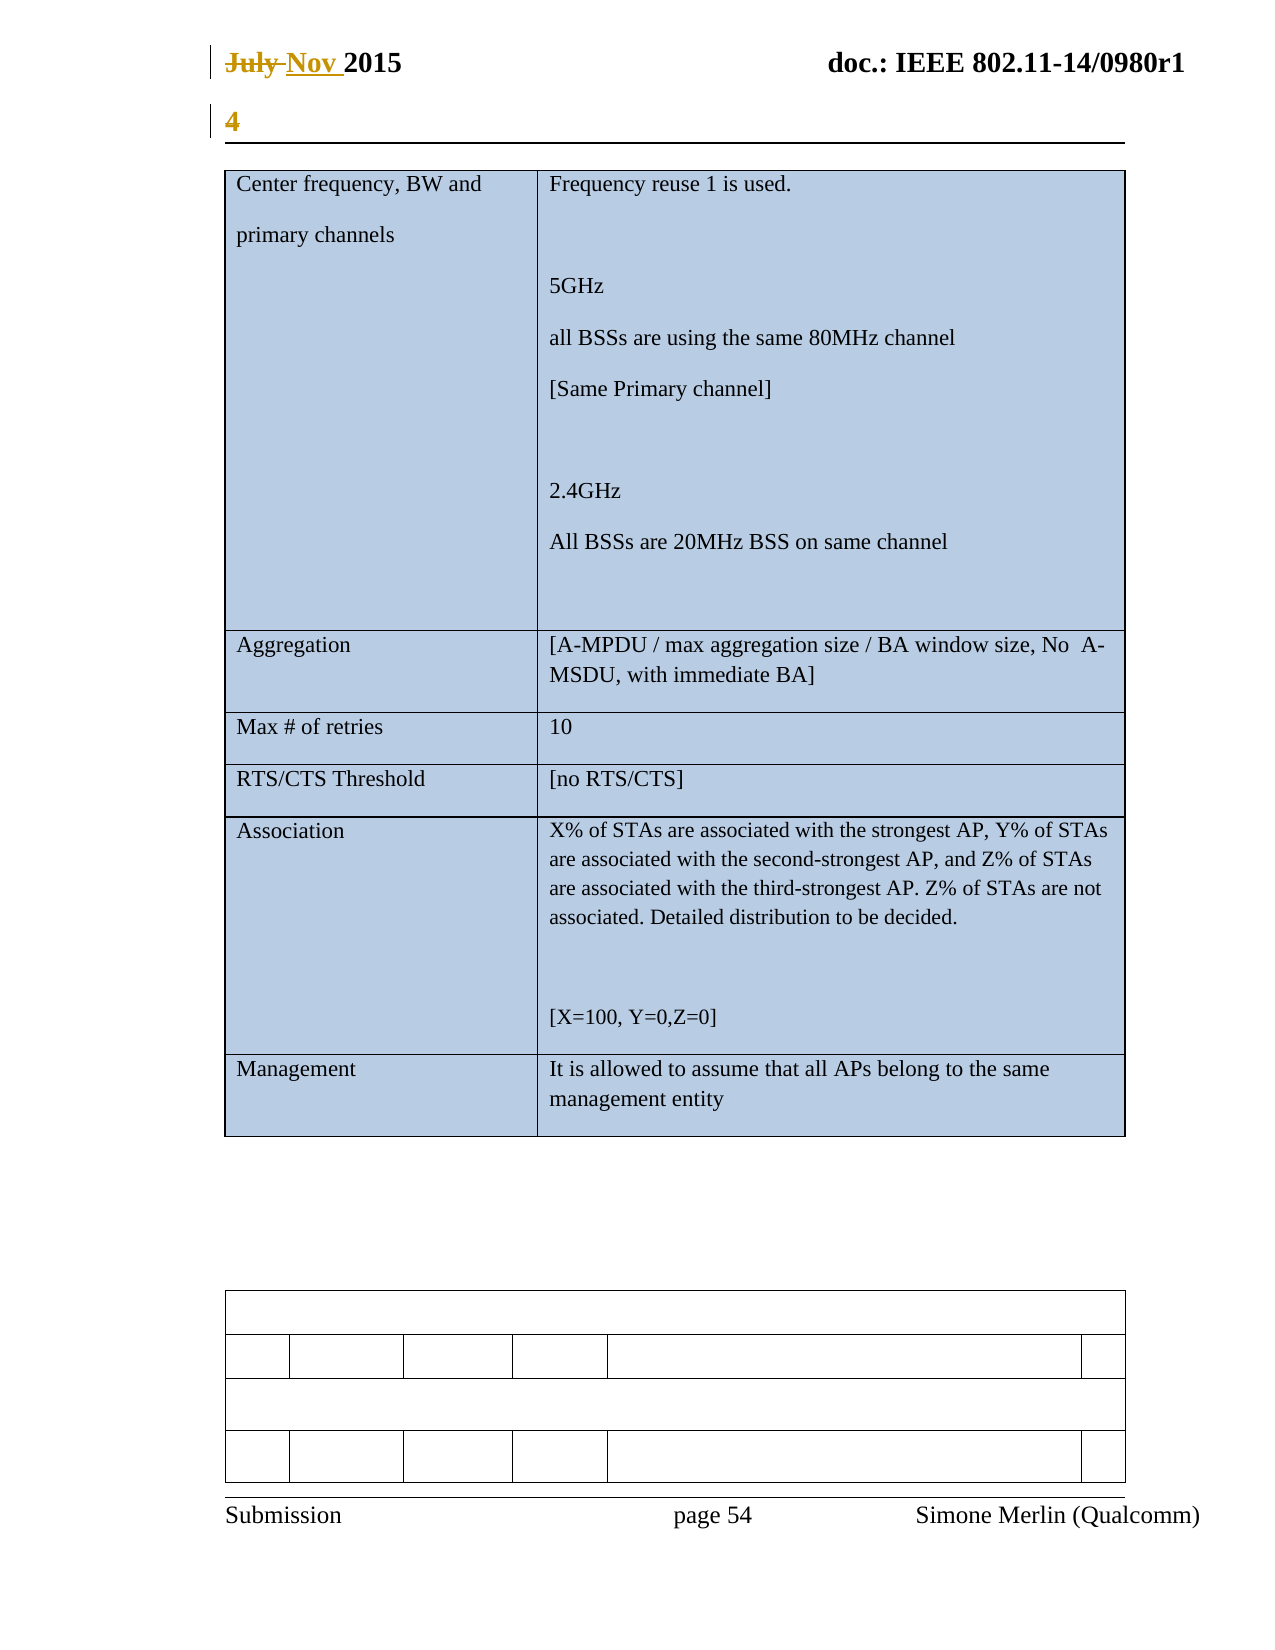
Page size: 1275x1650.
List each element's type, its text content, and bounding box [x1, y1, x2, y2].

table_header [226, 1291, 1125, 1334]
table_cell RTS/CTS Threshold [226, 765, 537, 816]
table_cell [290, 1431, 403, 1482]
table_cell Frequency reuse 1 is used. 5GHz all BSSs are using the same 80MHz channel [Same Primary channel] 2.4GHz All BSSs are 20MHz BSS on same channel [538, 171, 1124, 630]
table_cell [226, 1335, 289, 1378]
table_cell Management [226, 1055, 537, 1136]
table_cell Center frequency, BW and primary channels [226, 171, 537, 630]
table_cell [290, 1335, 403, 1378]
table_cell It is allowed to assume that all APs belong to the same management entity [538, 1055, 1124, 1136]
table_cell Max # of retries [226, 713, 537, 764]
table_cell [608, 1335, 1081, 1378]
table_cell 10 [538, 713, 1124, 764]
table_cell [no RTS/CTS] [538, 765, 1124, 816]
table_cell [226, 1431, 289, 1482]
table_cell [404, 1335, 512, 1378]
table_cell [404, 1431, 512, 1482]
table_cell [513, 1335, 607, 1378]
table_cell [608, 1431, 1081, 1482]
table_cell Association [226, 818, 537, 1054]
table_cell [1082, 1431, 1125, 1482]
table_cell Aggregation [226, 631, 537, 712]
table_cell [226, 1379, 1125, 1430]
table_cell X% of STAs are associated with the strongest AP, Y% of STAs are associated with the second-strongest AP, and Z% of STAs are associated with the third-strongest AP. Z% of STAs are not associated. Detailed distribution to be decided. [X=100, Y=0,Z=0] [538, 818, 1124, 1054]
table_cell [513, 1431, 607, 1482]
table_cell [A-MPDU / max aggregation size / BA window size, No A-MSDU, with immediate BA] [538, 631, 1124, 712]
table_cell [1082, 1335, 1125, 1378]
